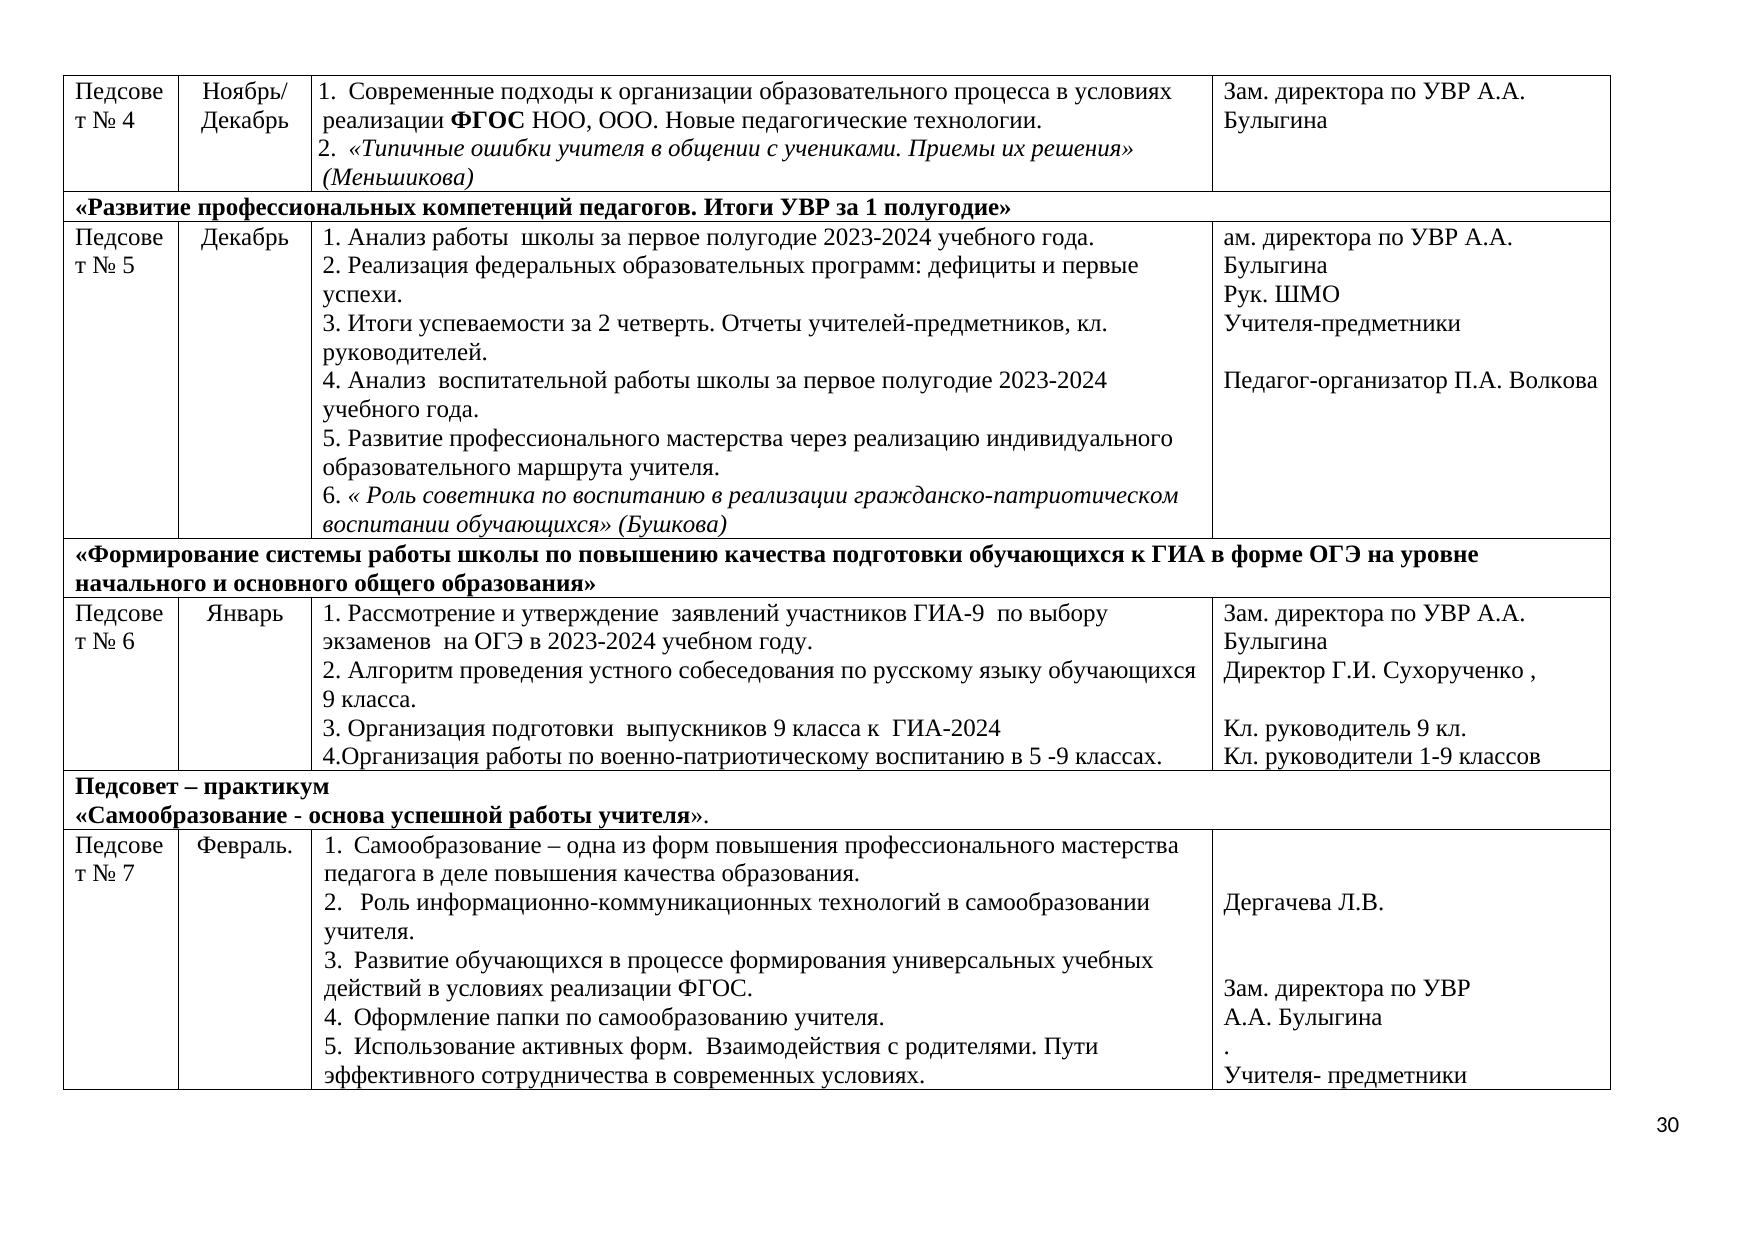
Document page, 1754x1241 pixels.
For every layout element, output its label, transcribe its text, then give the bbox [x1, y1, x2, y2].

table_cell Зам. директора по УВР А.А. Булыгина Директор Г.И. Сухорученко , Кл. руководитель 9 кл. Кл. руководители 1-9 классов [1213, 598, 1610, 770]
table_cell Февраль. [179, 830, 311, 1088]
table_cell Ноябрь/Декабрь [179, 76, 311, 191]
table_cell «Формирование системы работы школы по повышению качества подготовки обучающихся к ГИА в форме ОГЭ на уровне начального и основного общего образования» [64, 539, 1610, 597]
table_cell Педсовет – практикум «Самообразование - основа успешной работы учителя». [64, 771, 1610, 829]
table_cell Зам. директора по УВР А.А. Булыгина [1213, 76, 1610, 191]
table_cell «Развитие профессиональных компетенций педагогов. Итоги УВР за 1 полугодие» [64, 192, 1610, 221]
table_cell Педсовет № 4 [64, 76, 178, 191]
table_cell Педсовет № 7 [64, 830, 178, 1088]
table_cell ам. директора по УВР А.А. Булыгина Рук. ШМО Учителя-предметники Педагог-организатор П.А. Волкова [1213, 222, 1610, 538]
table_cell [1213, 830, 1610, 1088]
table_cell Декабрь [179, 222, 311, 538]
table_cell Педсовет № 6 [64, 598, 178, 770]
table_cell 1. Анализ работы школы за первое полугодие 2023-2024 учебного года. 2. Реализация федеральных образовательных программ: дефициты и первые успехи. 3. Итоги успеваемости за 2 четверть. Отчеты учителей-предметников, кл. руководителей. 4. Анализ воспитательной работы школы за первое полугодие 2023-2024 учебного года. 5. Развитие профессионального мастерства через реализацию индивидуального образовательного маршрута учителя. 6. « Роль советника по воспитанию в реализации гражданско-патриотическом воспитании обучающихся» (Бушкова) [312, 222, 1212, 538]
table_cell Январь [179, 598, 311, 770]
table_cell Педсовет № 5 [64, 222, 178, 538]
table_cell 1. Рассмотрение и утверждение заявлений участников ГИА-9 по выбору экзаменов на ОГЭ в 2023-2024 учебном году. 2. Алгоритм проведения устного собеседования по русскому языку обучающихся 9 класса. 3. Организация подготовки выпускников 9 класса к ГИА-2024 4.Организация работы по военно-патриотическому воспитанию в 5 -9 классах. [312, 598, 1212, 770]
table_cell Современные подходы к организации образовательного процесса в условиях реализации ФГОС НОО, ООО. Новые педагогические технологии. «Типичные ошибки учителя в общении с учениками. Приемы их решения» (Меньшикова) [312, 76, 1212, 191]
